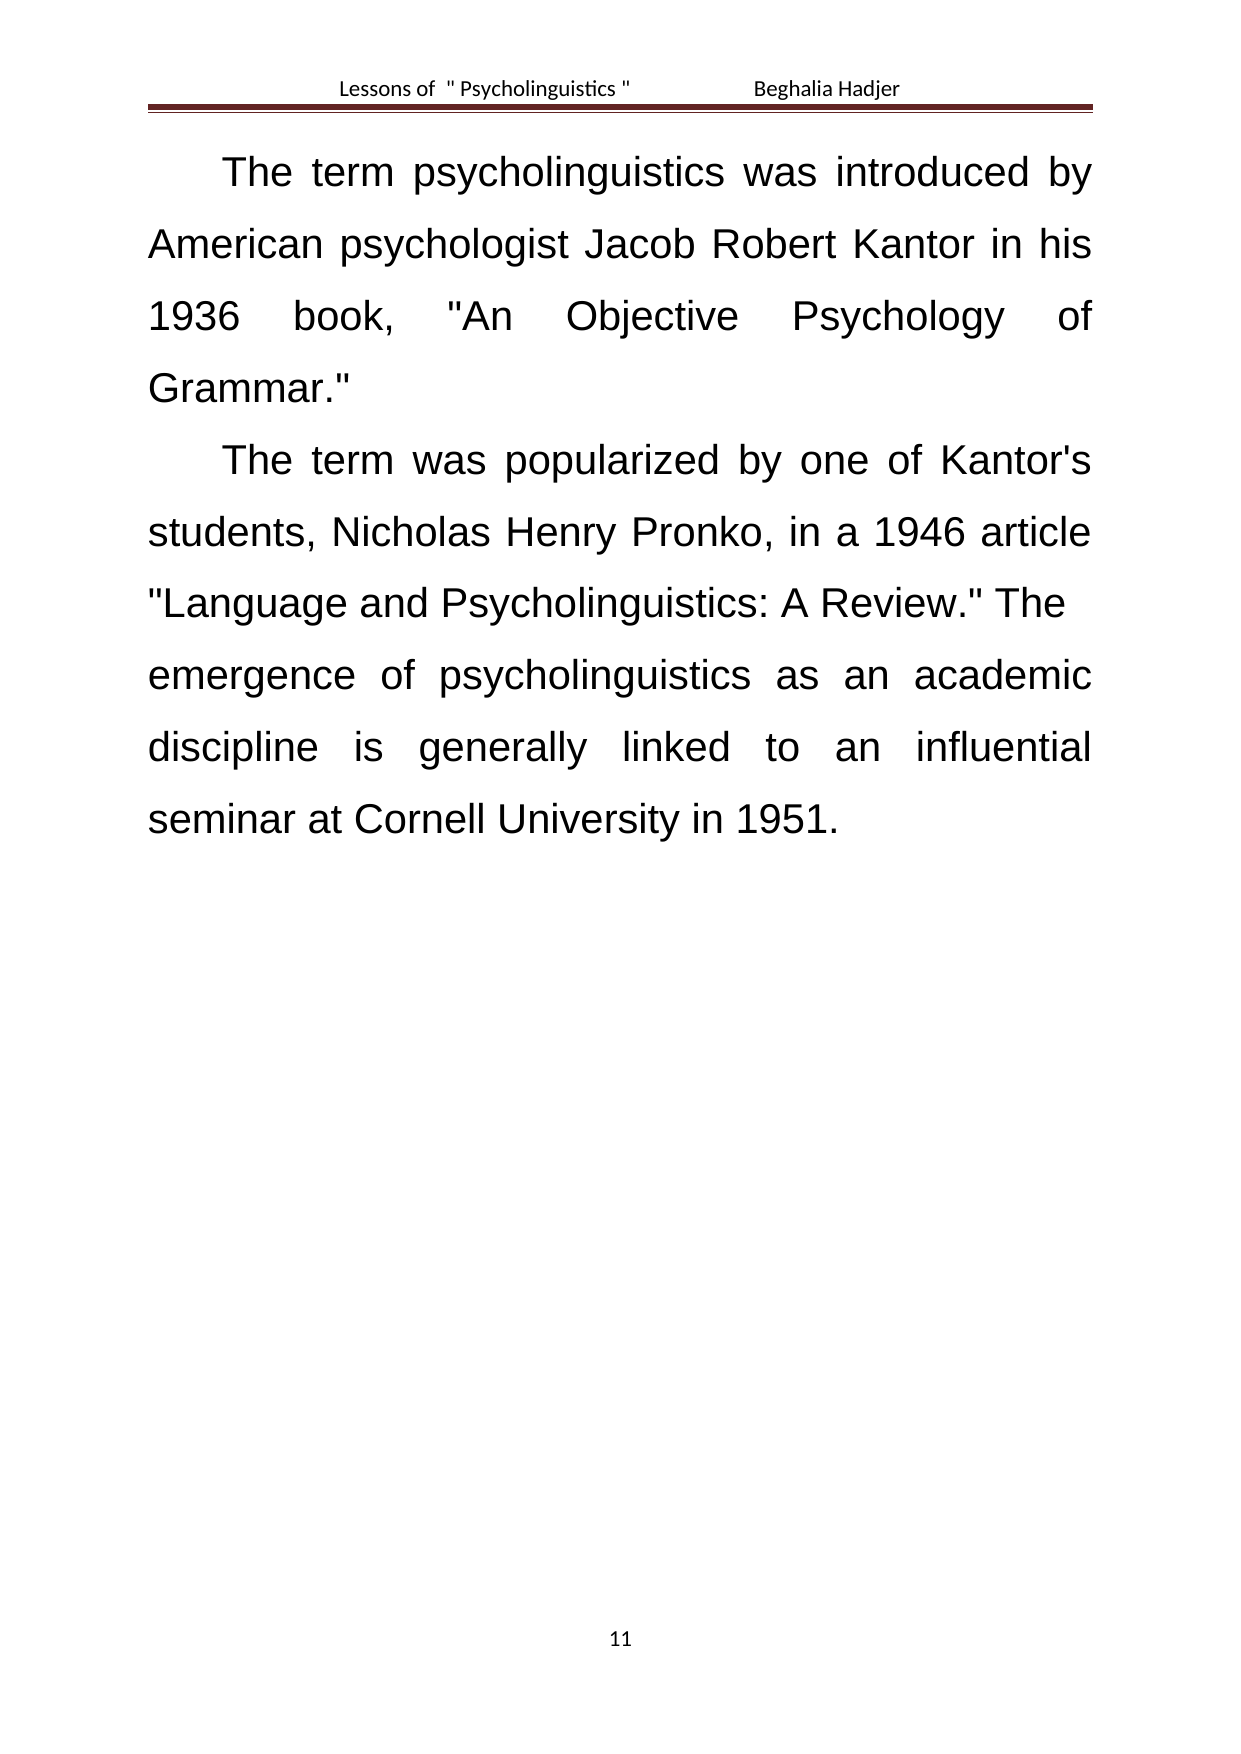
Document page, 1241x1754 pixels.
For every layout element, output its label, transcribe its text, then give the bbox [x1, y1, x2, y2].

text The term was popularized by one of Kantor's students, Nicholas Henry Pronko, in a 1946 article "Language and Psycholinguistics: A Review." The [148, 435, 1093, 627]
text The term psycholinguistics was introduced by American psychologist Jacob Robert Kantor in his 1936 book, "An Objective Psychology of Grammar." [148, 148, 1093, 411]
text emergence of psycholinguistics as an academic discipline is generally linked to an influential seminar at Cornell University in 1951. [148, 651, 1093, 842]
